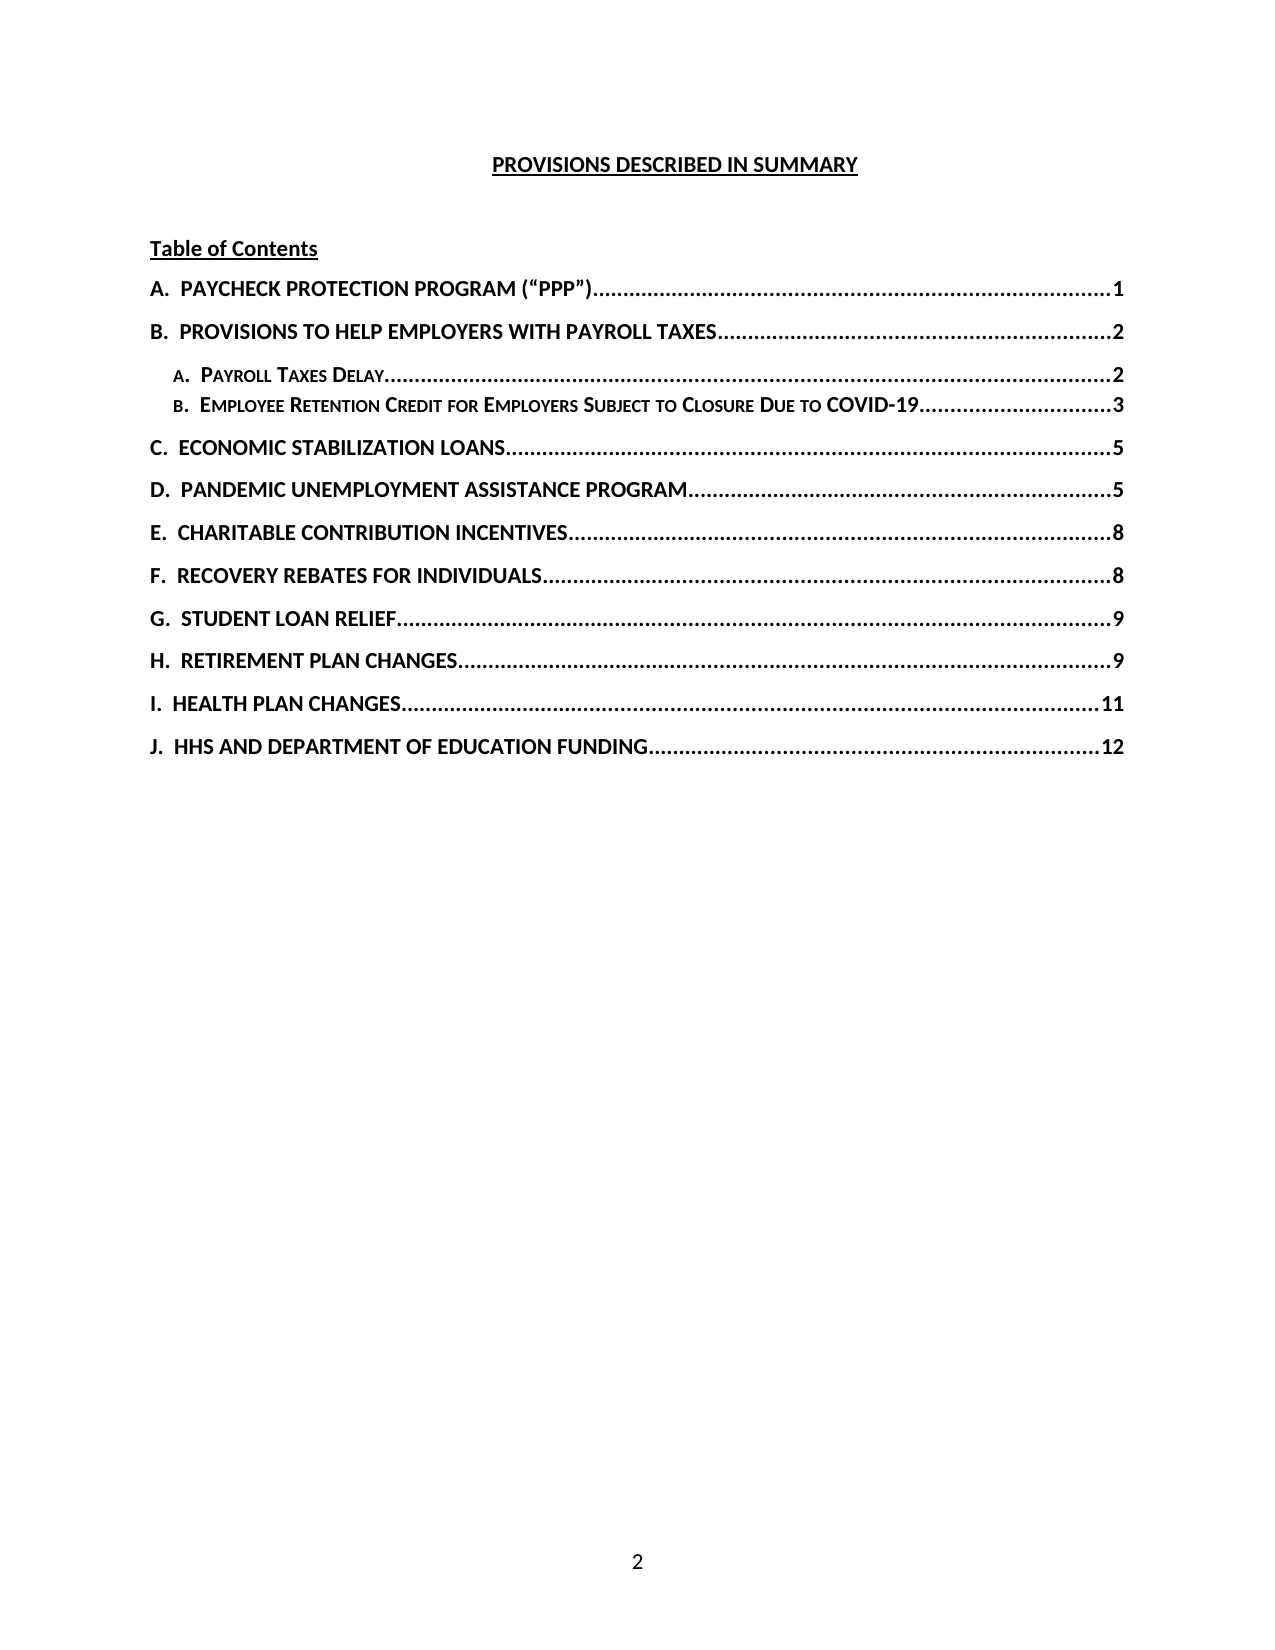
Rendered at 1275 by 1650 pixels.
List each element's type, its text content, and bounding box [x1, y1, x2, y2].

list PROVISIONS DESCRIBED IN SUMMARY [225, 150, 1125, 178]
